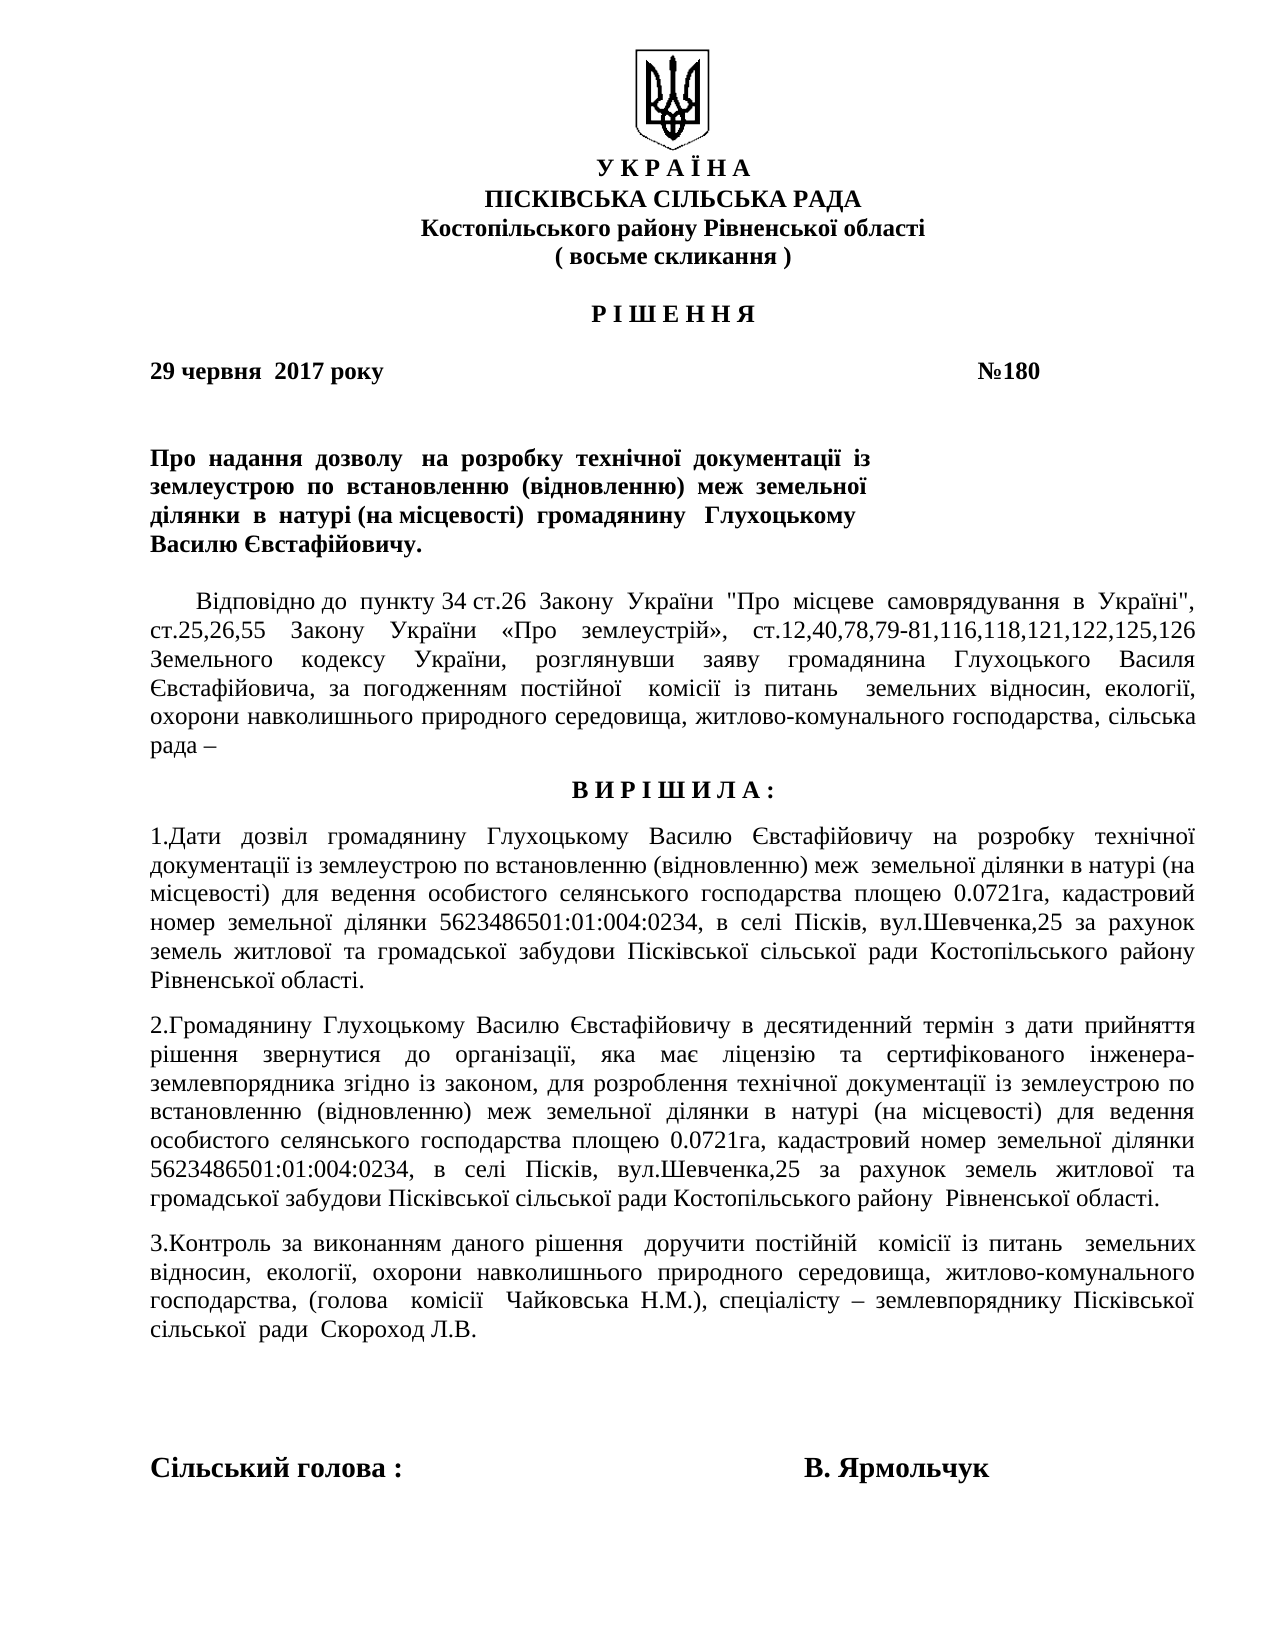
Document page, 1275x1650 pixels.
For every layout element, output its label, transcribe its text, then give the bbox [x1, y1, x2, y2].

text 2.Громадянину Глухоцькому Василю Євстафійовичу в десятиденний термін з дати прийняття рішення звернутися до організації, яка має ліцензію та сертифікованого інженера-землевпорядника згідно із законом, для розроблення технічної документації із землеустрою по встановленню (відновленню) меж земельної ділянки в натурі (на місцевості) для ведення особистого селянського господарства площею 0.0721га, кадастровий номер земельної ділянки 5623486501:01:004:0234, в селі Пісків, вул.Шевченка,25 за рахунок земель житлової та громадської забудови Пісківської сільської ради Костопільського району Рівненської області. [150, 1010, 1196, 1211]
text Відповідно до пункту 34 ст.26 Закону України "Про місцеве самоврядування в Україні", ст.25,26,55 Закону України «Про землеустрій», ст.12,40,78,79-81,116,118,121,122,125,126 Земельного кодексу України, розглянувши заяву громадянина Глухоцького Василя Євстафійовича, за погодженням постійної комісії із питань земельних відносин, екології, охорони навколишнього природного середовища, житлово-комунального господарства, сільська рада – [150, 586, 1196, 759]
text 29 червня 2017 року №180 [150, 356, 1196, 385]
text У К Р А Ї Н А [150, 153, 1196, 182]
text ділянки в натурі (на місцевості) громадянину Глухоцькому [150, 500, 1196, 529]
text Василю Євстафійовичу. [150, 529, 1196, 558]
text Сільський голова : В. Ярмольчук [150, 1451, 1196, 1484]
text ( восьме скликання ) [150, 241, 1196, 270]
text Р І Ш Е Н Н Я [150, 299, 1196, 328]
text 1.Дати дозвіл громадянину Глухоцькому Василю Євстафійовичу на розробку технічної документації із землеустрою по встановленню (відновленню) меж земельної ділянки в натурі (на місцевості) для ведення особистого селянського господарства площею 0.0721га, кадастровий номер земельної ділянки 5623486501:01:004:0234, в селі Пісків, вул.Шевченка,25 за рахунок земель житлової та громадської забудови Пісківської сільської ради Костопільського району Рівненської області. [150, 821, 1196, 993]
text 3.Контроль за виконанням даного рішення доручити постійній комісії із питань земельних відносин, екології, охорони навколишнього природного середовища, житлово-комунального господарства, (голова комісії Чайковська Н.М.), спеціалісту – землевпоряднику Пісківської сільської ради Скороход Л.В. [150, 1228, 1196, 1343]
text В И Р І Ш И Л А : [150, 776, 1196, 804]
text землеустрою по встановленню (відновленню) меж земельної [150, 471, 1196, 500]
text ПІСКІВСЬКА СІЛЬСЬКА РАДА [150, 184, 1196, 213]
text Костопільського району Рівненської області [150, 213, 1196, 241]
text Про надання дозволу на розробку технічної документації із [150, 443, 1196, 471]
